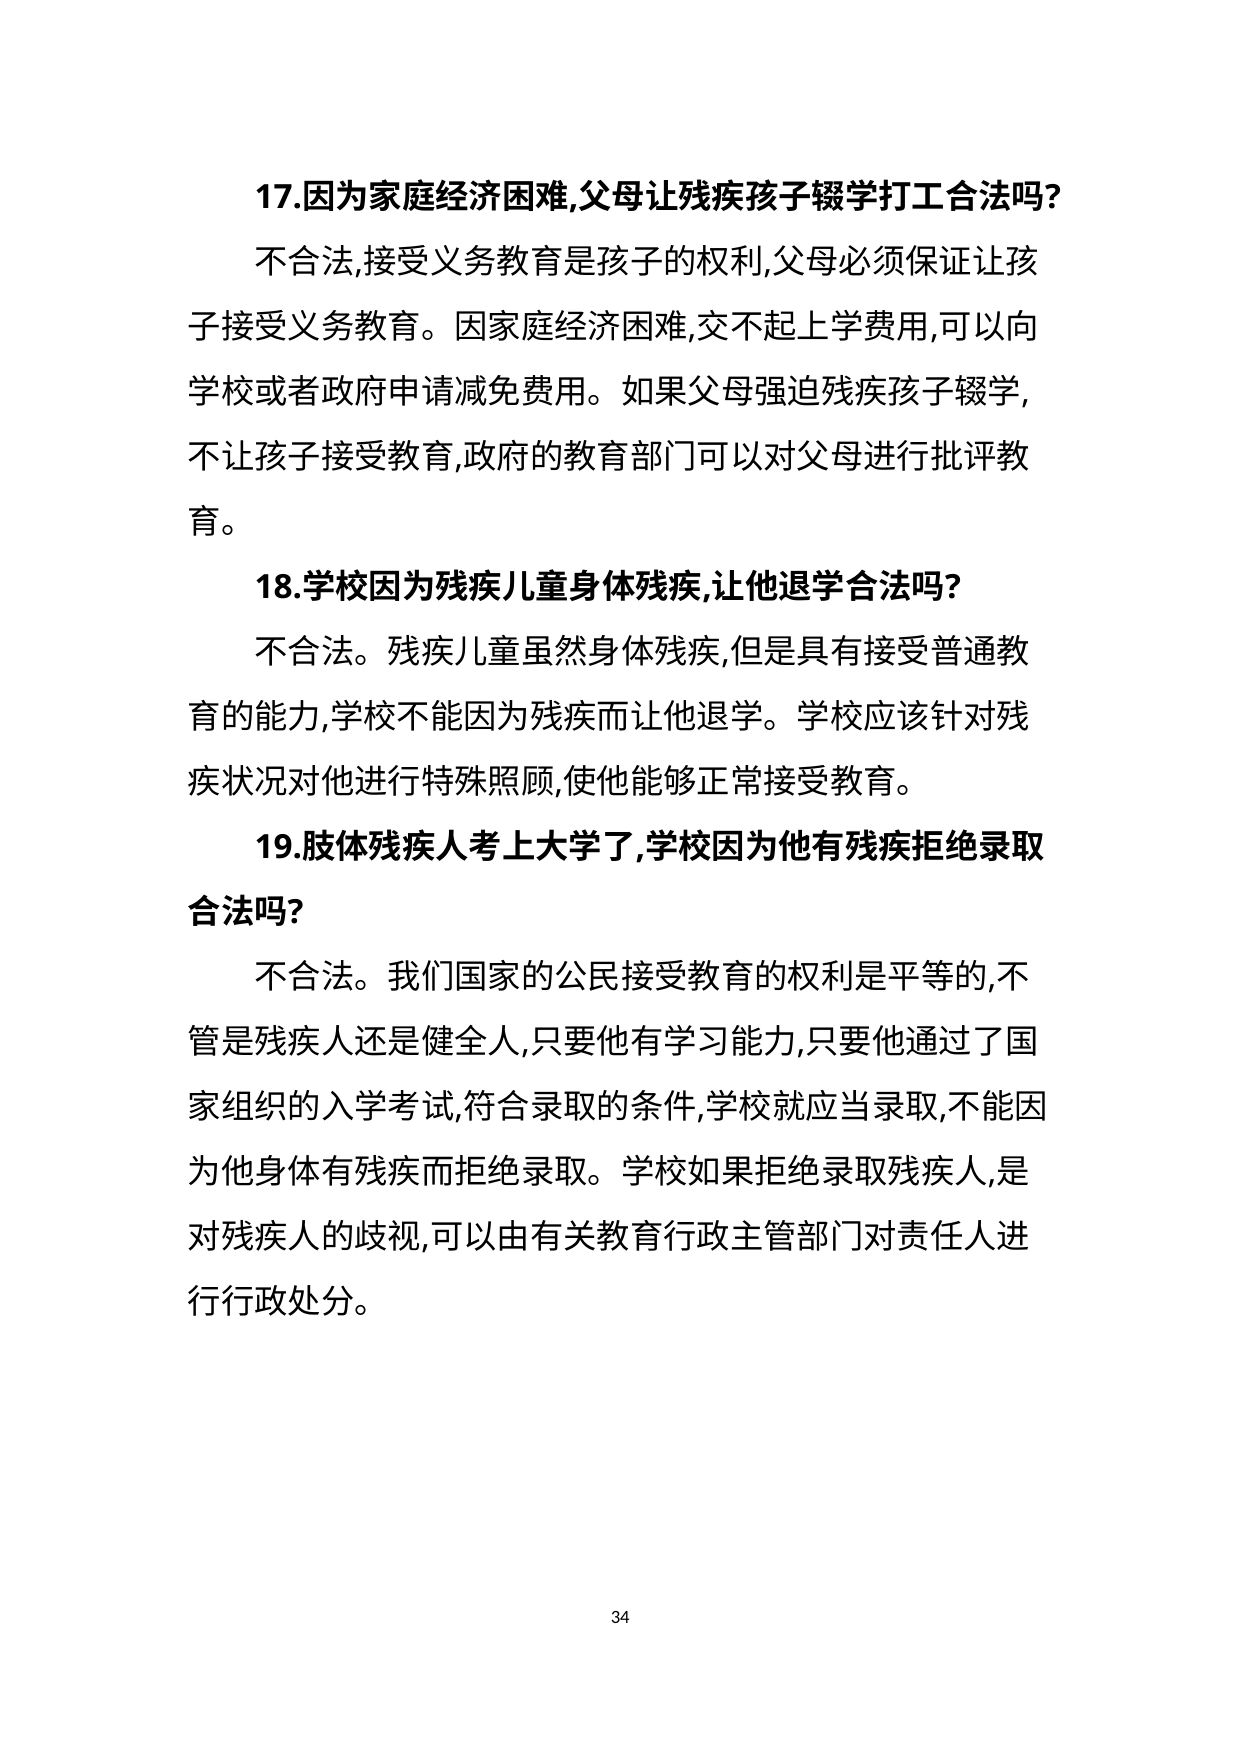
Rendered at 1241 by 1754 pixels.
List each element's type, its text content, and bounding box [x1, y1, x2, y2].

text 17.因为家庭经济困难,父母让残疾孩子辍学打工合法吗? [187, 162, 1053, 227]
text 不合法。残疾儿童虽然身体残疾,但是具有接受普通教育的能力,学校不能因为残疾而让他退学。学校应该针对残疾状况对他进行特殊照顾,使他能够正常接受教育。 [187, 617, 1053, 812]
text 不合法,接受义务教育是孩子的权利,父母必须保证让孩子接受义务教育。因家庭经济困难,交不起上学费用,可以向学校或者政府申请减免费用。如果父母强迫残疾孩子辍学,不让孩子接受教育,政府的教育部门可以对父母进行批评教育。 [187, 227, 1053, 552]
text 不合法。我们国家的公民接受教育的权利是平等的,不管是残疾人还是健全人,只要他有学习能力,只要他通过了国家组织的入学考试,符合录取的条件,学校就应当录取,不能因为他身体有残疾而拒绝录取。学校如果拒绝录取残疾人,是对残疾人的歧视,可以由有关教育行政主管部门对责任人进行行政处分。 [187, 942, 1053, 1332]
text 18.学校因为残疾儿童身体残疾,让他退学合法吗? [187, 552, 1053, 617]
text 19.肢体残疾人考上大学了,学校因为他有残疾拒绝录取合法吗? [187, 812, 1053, 942]
